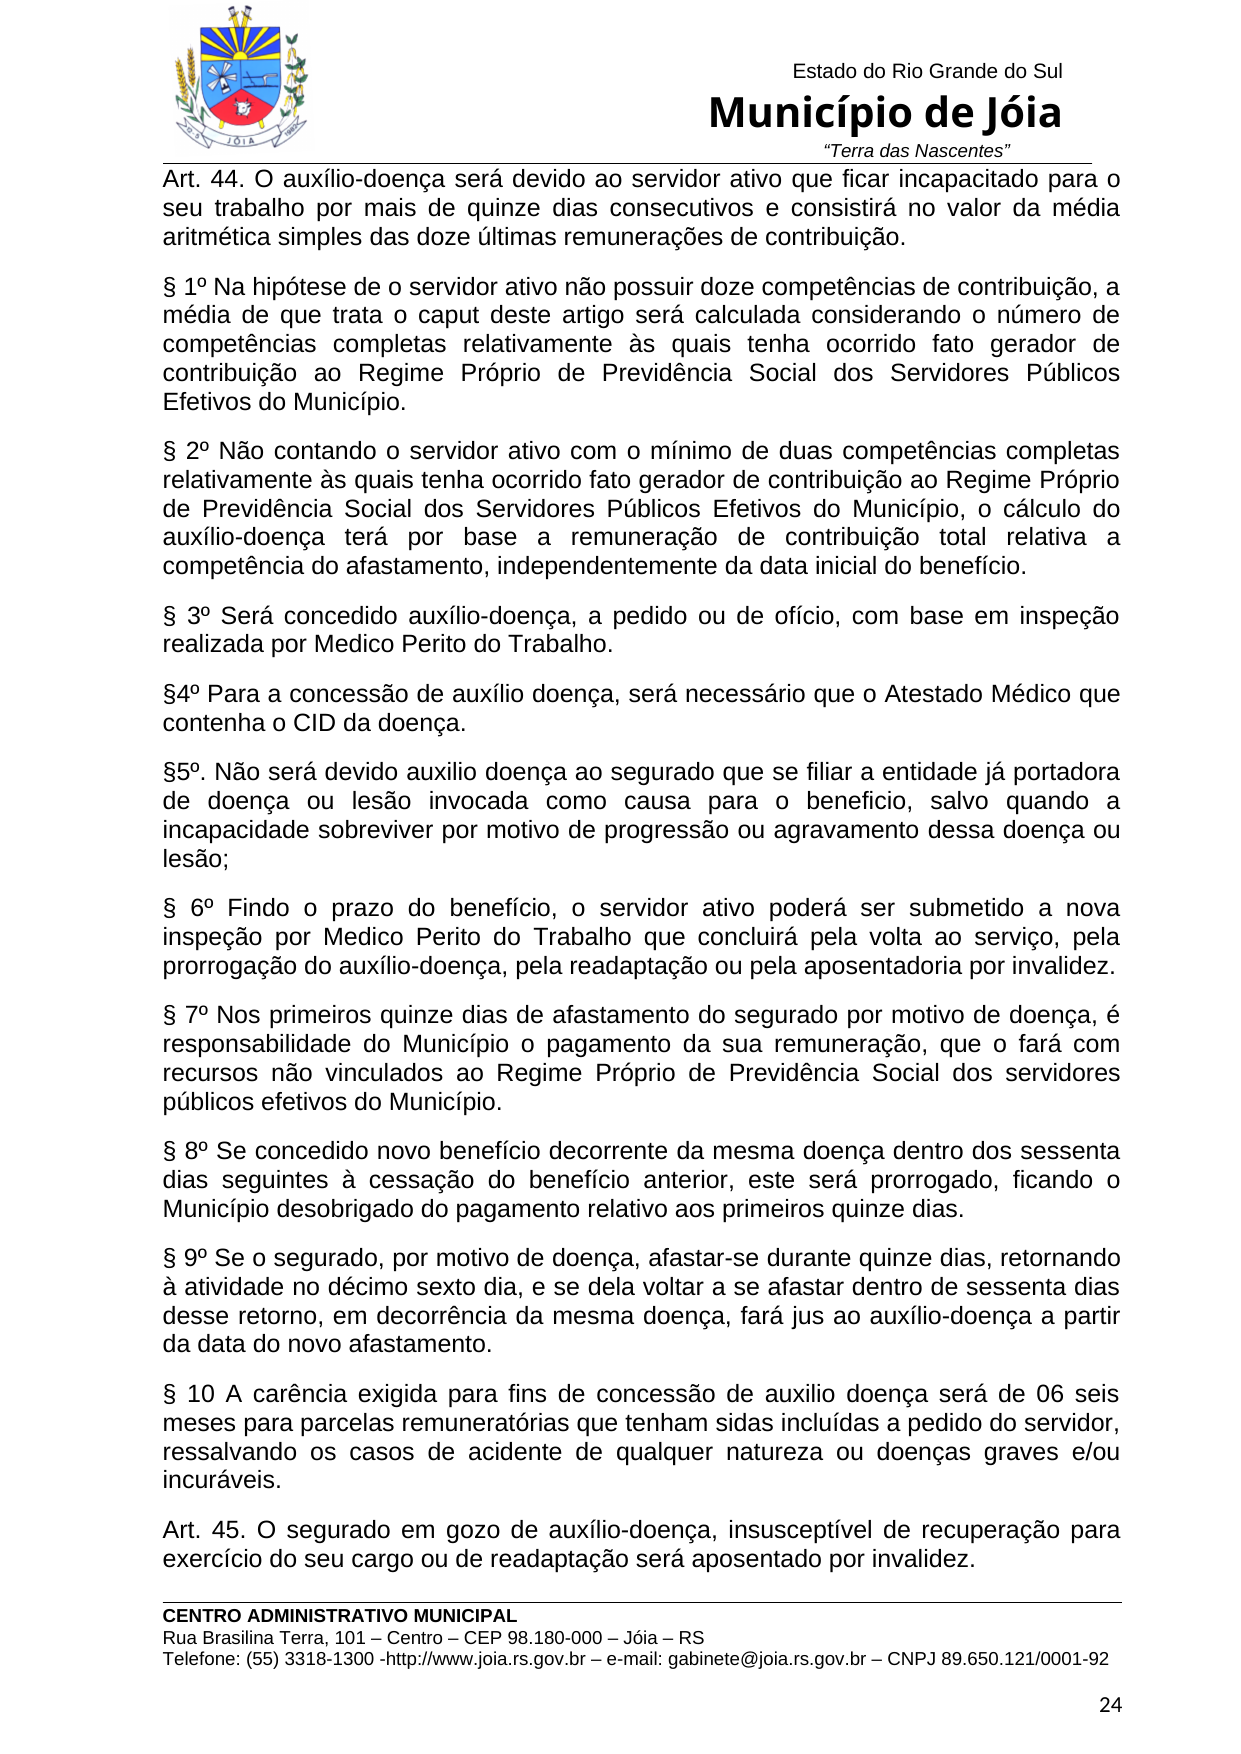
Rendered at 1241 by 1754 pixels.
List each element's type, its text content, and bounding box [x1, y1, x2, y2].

text § 3º Será concedido auxílio-doença, a pedido ou de ofício, com base em inspeção realizada por Medico Perito do Trabalho. [162, 601, 1122, 658]
text § 10 A carência exigida para fins de concessão de auxilio doença será de 06 seis meses para parcelas remuneratórias que tenham sidas incluídas a pedido do servidor, ressalvando os casos de acidente de qualquer natureza ou doenças graves e/ou incuráveis. [162, 1379, 1122, 1494]
text § 9º Se o segurado, por motivo de doença, afastar-se durante quinze dias, retornando à atividade no décimo sexto dia, e se dela voltar a se afastar dentro de sessenta dias desse retorno, em decorrência da mesma doença, fará jus ao auxílio-doença a partir da data do novo afastamento. [162, 1243, 1122, 1358]
text Art. 44. O auxílio-doença será devido ao servidor ativo que ficar incapacitado para o seu trabalho por mais de quinze dias consecutivos e consistirá no valor da média aritmética simples das doze últimas remunerações de contribuição. [162, 164, 1122, 251]
text Art. 45. O segurado em gozo de auxílio-doença, insusceptível de recuperação para exercício do seu cargo ou de readaptação será aposentado por invalidez. [162, 1515, 1122, 1572]
text §4º Para a concessão de auxílio doença, será necessário que o Atestado Médico que contenha o CID da doença. [162, 679, 1122, 737]
text § 7º Nos primeiros quinze dias de afastamento do segurado por motivo de doença, é responsabilidade do Município o pagamento da sua remuneração, que o fará com recursos não vinculados ao Regime Próprio de Previdência Social dos servidores públicos efetivos do Município. [162, 1000, 1122, 1115]
text § 8º Se concedido novo benefício decorrente da mesma doença dentro dos sessenta dias seguintes à cessação do benefício anterior, este será prorrogado, ficando o Município desobrigado do pagamento relativo aos primeiros quinze dias. [162, 1136, 1122, 1222]
text § 2º Não contando o servidor ativo com o mínimo de duas competências completas relativamente às quais tenha ocorrido fato gerador de contribuição ao Regime Próprio de Previdência Social dos Servidores Públicos Efetivos do Município, o cálculo do auxílio-doença terá por base a remuneração de contribuição total relativa a competência do afastamento, independentemente da data inicial do benefício. [162, 436, 1122, 580]
text § 6º Findo o prazo do benefício, o servidor ativo poderá ser submetido a nova inspeção por Medico Perito do Trabalho que concluirá pela volta ao serviço, pela prorrogação do auxílio-doença, pela readaptação ou pela aposentadoria por invalidez. [162, 893, 1122, 979]
text §5º. Não será devido auxilio doença ao segurado que se filiar a entidade já portadora de doença ou lesão invocada como causa para o beneficio, salvo quando a incapacidade sobreviver por motivo de progressão ou agravamento dessa doença ou lesão; [162, 757, 1122, 872]
text § 1º Na hipótese de o servidor ativo não possuir doze competências de contribuição, a média de que trata o caput deste artigo será calculada considerando o número de competências completas relativamente às quais tenha ocorrido fato gerador de contribuição ao Regime Próprio de Previdência Social dos Servidores Públicos Efetivos do Município. [162, 272, 1122, 415]
